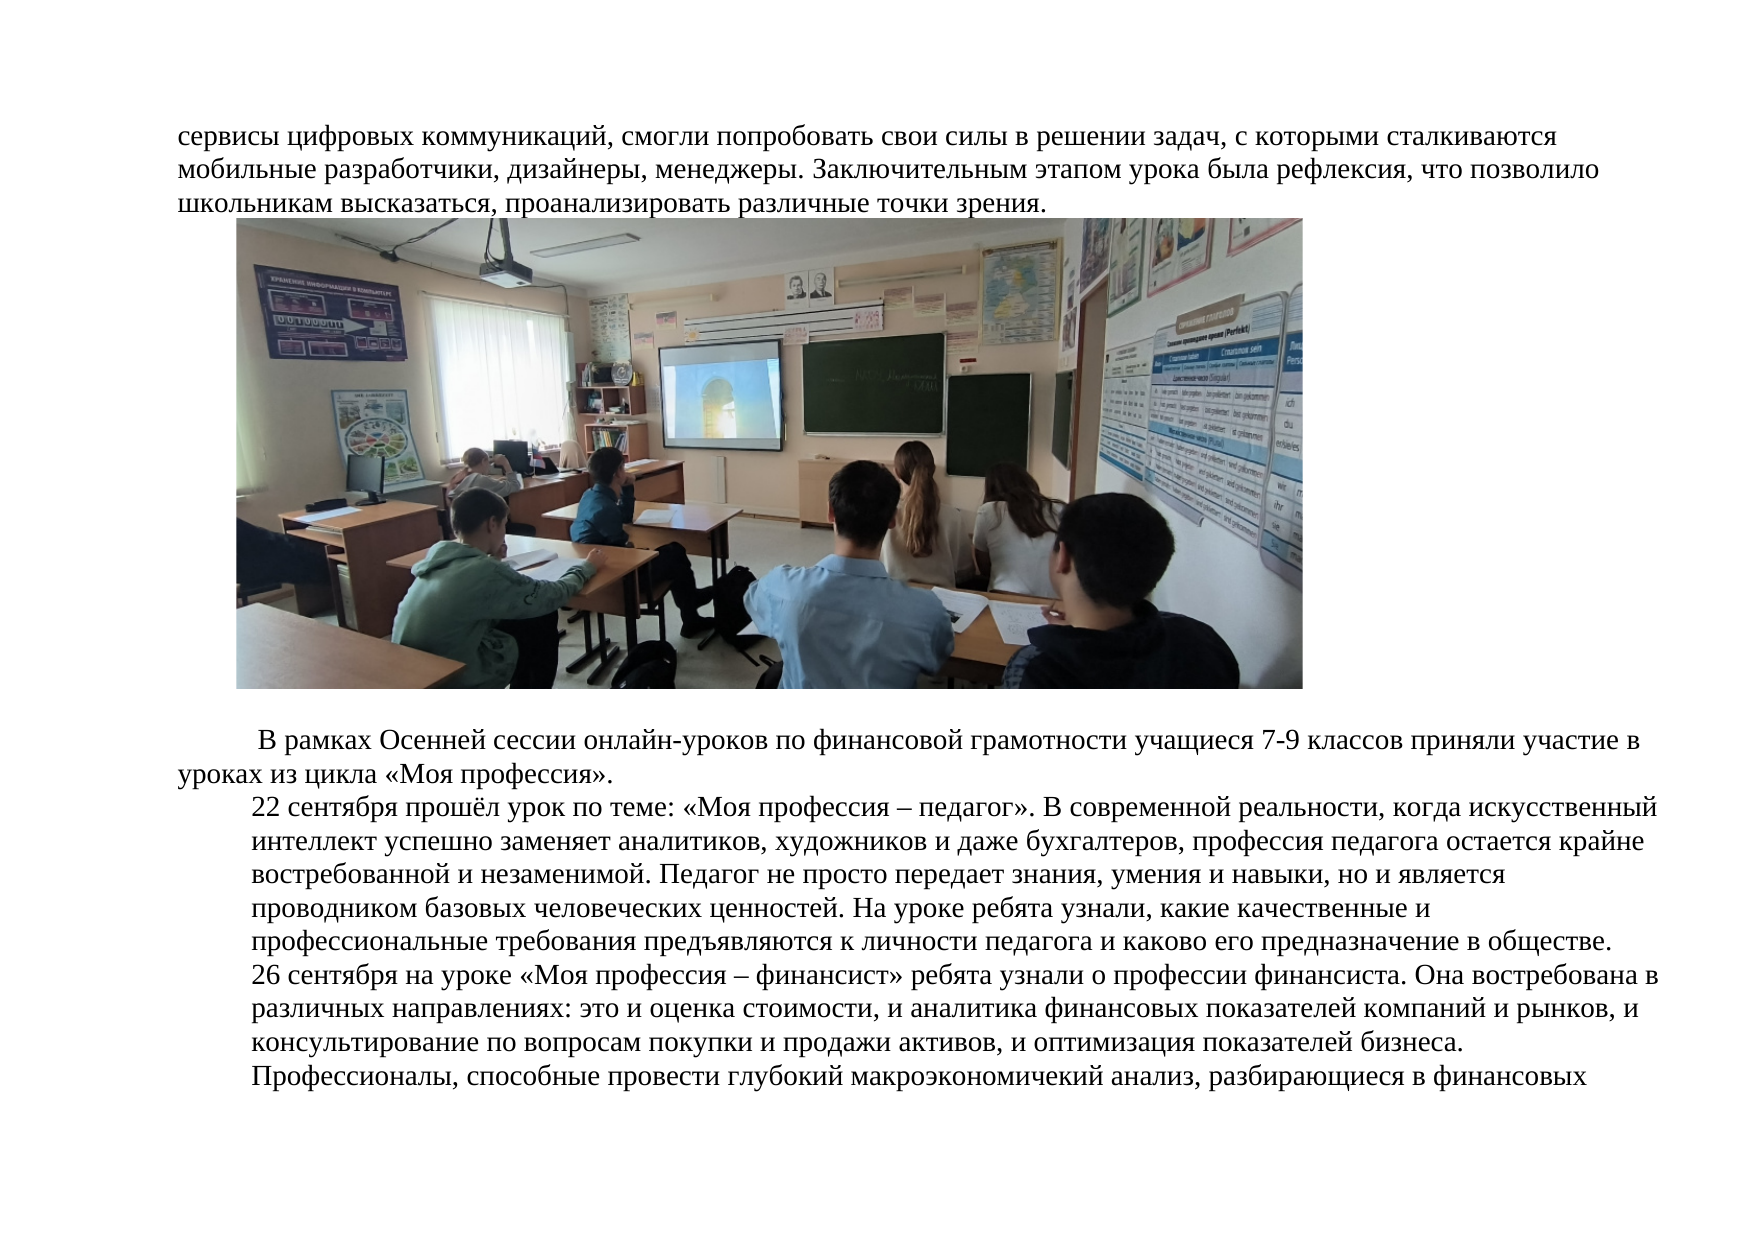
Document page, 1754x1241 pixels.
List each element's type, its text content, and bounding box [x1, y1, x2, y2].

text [177, 118, 1665, 219]
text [251, 957, 1665, 1091]
picture [236, 218, 1303, 689]
text В рамках Осенней сессии онлайн-уроков по финансовой грамотности учащиеся 7-9 классов приняли участие в уроках из цикла «Моя профессия». [177, 722, 1665, 789]
text 22 сентября прошёл урок по теме: «Моя профессия – педагог». В современной реальности, когда искусственный интеллект успешно заменяет аналитиков, художников и даже бухгалтеров, профессия педагога остается крайне востребованной и незаменимой. Педагог не просто передает знания, умения и навыки, но и является проводником базовых человеческих ценностей. На уроке ребята узнали, какие качественные и профессиональные требования предъявляются к личности педагога и каково его предназначение в обществе. [251, 789, 1665, 957]
